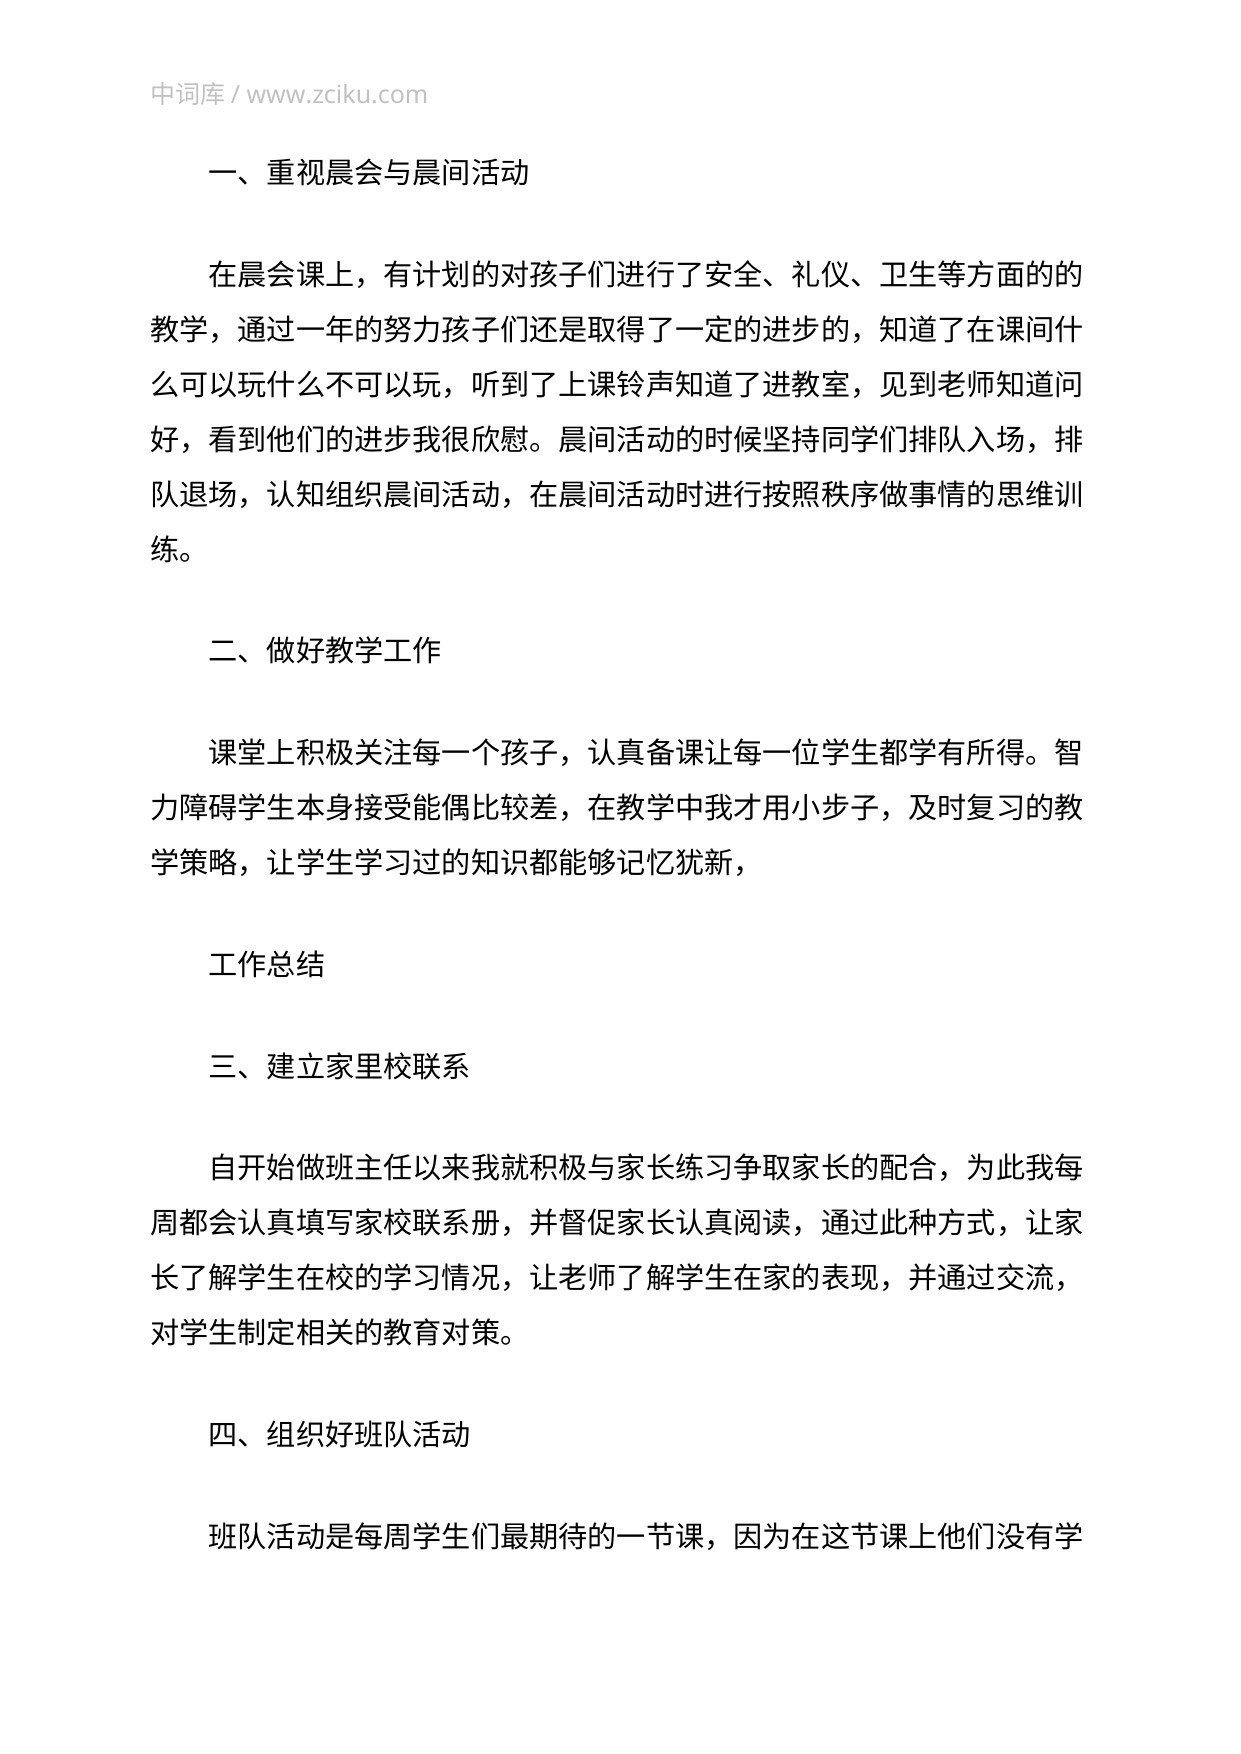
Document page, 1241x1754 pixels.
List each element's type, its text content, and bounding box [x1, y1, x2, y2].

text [150, 1513, 1090, 1555]
text 工作总结 [150, 941, 1090, 984]
text 一、重视晨会与晨间活动 [150, 150, 1090, 192]
text 三、建立家里校联系 [150, 1043, 1090, 1085]
text 在晨会课上，有计划的对孩子们进行了安全、礼仪、卫生等方面的的教学，通过一年的努力孩子们还是取得了一定的进步的，知道了在课间什么可以玩什么不可以玩，听到了上课铃声知道了进教室，见到老师知道问好，看到他们的进步我很欣慰。晨间活动的时候坚持同学们排队入场，排队退场，认知组织晨间活动，在晨间活动时进行按照秩序做事情的思维训练。 [150, 252, 1090, 568]
text 四、组织好班队活动 [150, 1411, 1090, 1454]
text 二、做好教学工作 [150, 628, 1090, 670]
text 自开始做班主任以来我就积极与家长练习争取家长的配合，为此我每周都会认真填写家校联系册，并督促家长认真阅读，通过此种方式，让家长了解学生在校的学习情况，让老师了解学生在家的表现，并通过交流，对学生制定相关的教育对策。 [150, 1145, 1090, 1352]
text 课堂上积极关注每一个孩子，认真备课让每一位学生都学有所得。智力障碍学生本身接受能偶比较差，在教学中我才用小步子，及时复习的教学策略，让学生学习过的知识都能够记忆犹新， [150, 730, 1090, 882]
